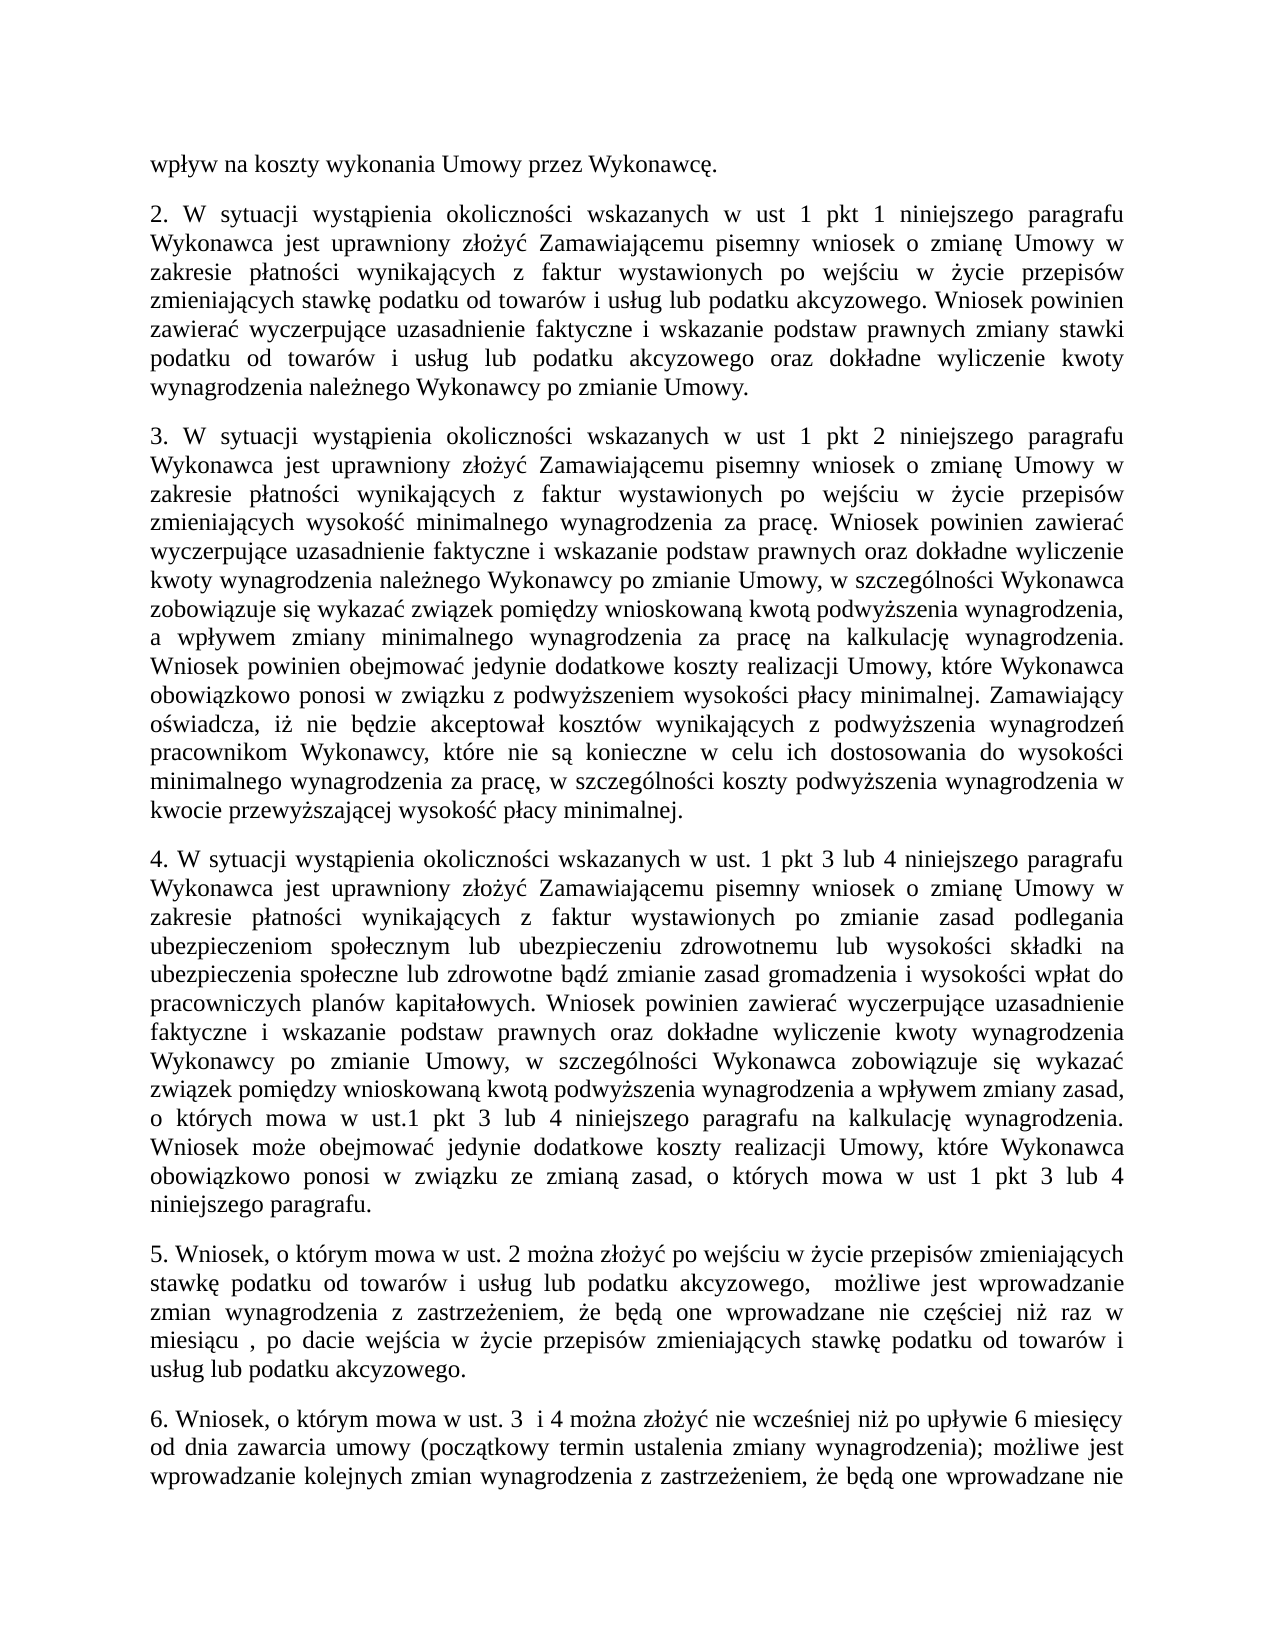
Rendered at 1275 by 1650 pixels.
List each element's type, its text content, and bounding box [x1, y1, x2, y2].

text 3. W sytuacji wystąpienia okoliczności wskazanych w ust 1 pkt 2 niniejszego paragrafu Wykonawca jest uprawniony złożyć Zamawiającemu pisemny wniosek o zmianę Umowy w zakresie płatności wynikających z faktur wystawionych po wejściu w życie przepisów zmieniających wysokość minimalnego wynagrodzenia za pracę. Wniosek powinien zawierać wyczerpujące uzasadnienie faktyczne i wskazanie podstaw prawnych oraz dokładne wyliczenie kwoty wynagrodzenia należnego Wykonawcy po zmianie Umowy, w szczególności Wykonawca zobowiązuje się wykazać związek pomiędzy wnioskowaną kwotą podwyższenia wynagrodzenia, a wpływem zmiany minimalnego wynagrodzenia za pracę na kalkulację wynagrodzenia. Wniosek powinien obejmować jedynie dodatkowe koszty realizacji Umowy, które Wykonawca obowiązkowo ponosi w związku z podwyższeniem wysokości płacy minimalnej. Zamawiający oświadcza, iż nie będzie akceptował kosztów wynikających z podwyższenia wynagrodzeń pracownikom Wykonawcy, które nie są konieczne w celu ich dostosowania do wysokości minimalnego wynagrodzenia za pracę, w szczególności koszty podwyższenia wynagrodzenia w kwocie przewyższającej wysokość płacy minimalnej. [150, 422, 1125, 824]
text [150, 1404, 1125, 1490]
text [150, 150, 1125, 179]
text 2. W sytuacji wystąpienia okoliczności wskazanych w ust 1 pkt 1 niniejszego paragrafu Wykonawca jest uprawniony złożyć Zamawiającemu pisemny wniosek o zmianę Umowy w zakresie płatności wynikających z faktur wystawionych po wejściu w życie przepisów zmieniających stawkę podatku od towarów i usług lub podatku akcyzowego. Wniosek powinien zawierać wyczerpujące uzasadnienie faktyczne i wskazanie podstaw prawnych zmiany stawki podatku od towarów i usług lub podatku akcyzowego oraz dokładne wyliczenie kwoty wynagrodzenia należnego Wykonawcy po zmianie Umowy. [150, 199, 1125, 401]
text 5. Wniosek, o którym mowa w ust. 2 można złożyć po wejściu w życie przepisów zmieniających stawkę podatku od towarów i usług lub podatku akcyzowego, możliwe jest wprowadzanie zmian wynagrodzenia z zastrzeżeniem, że będą one wprowadzane nie częściej niż raz w miesiącu , po dacie wejścia w życie przepisów zmieniających stawkę podatku od towarów i usług lub podatku akcyzowego. [150, 1239, 1125, 1383]
text 4. W sytuacji wystąpienia okoliczności wskazanych w ust. 1 pkt 3 lub 4 niniejszego paragrafu Wykonawca jest uprawniony złożyć Zamawiającemu pisemny wniosek o zmianę Umowy w zakresie płatności wynikających z faktur wystawionych po zmianie zasad podlegania ubezpieczeniom społecznym lub ubezpieczeniu zdrowotnemu lub wysokości składki na ubezpieczenia społeczne lub zdrowotne bądź zmianie zasad gromadzenia i wysokości wpłat do pracowniczych planów kapitałowych. Wniosek powinien zawierać wyczerpujące uzasadnienie faktyczne i wskazanie podstaw prawnych oraz dokładne wyliczenie kwoty wynagrodzenia Wykonawcy po zmianie Umowy, w szczególności Wykonawca zobowiązuje się wykazać związek pomiędzy wnioskowaną kwotą podwyższenia wynagrodzenia a wpływem zmiany zasad, o których mowa w ust.1 pkt 3 lub 4 niniejszego paragrafu na kalkulację wynagrodzenia. Wniosek może obejmować jedynie dodatkowe koszty realizacji Umowy, które Wykonawca obowiązkowo ponosi w związku ze zmianą zasad, o których mowa w ust 1 pkt 3 lub 4 niniejszego paragrafu. [150, 845, 1125, 1219]
